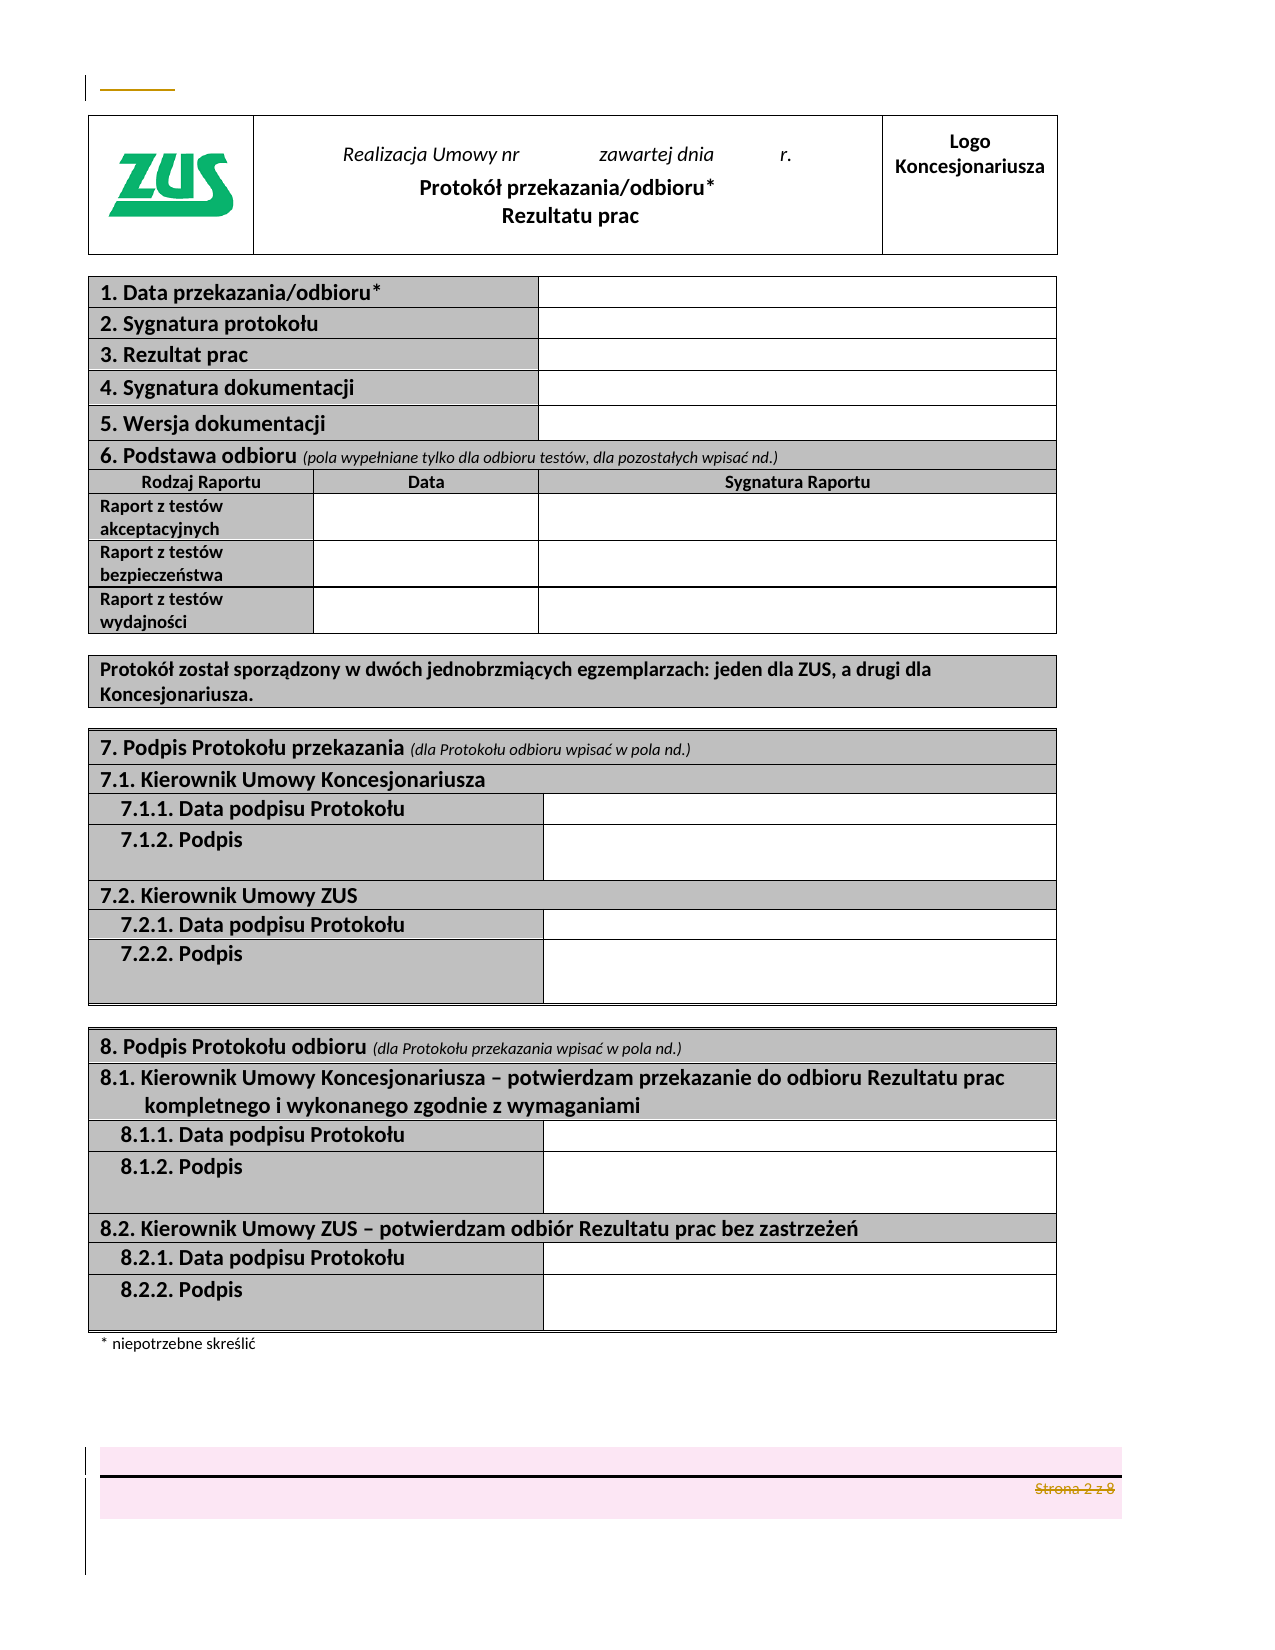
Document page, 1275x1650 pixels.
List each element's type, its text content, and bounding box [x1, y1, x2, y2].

table_cell 8.2. Kierownik Umowy ZUS – potwierdzam odbiór Rezultatu prac bez zastrzeżeń [89, 1214, 1056, 1242]
table_cell 6. Podstawa odbioru (pola wypełniane tylko dla odbioru testów, dla pozostałych wpisać nd.) [89, 441, 1056, 469]
table_cell [544, 1243, 1056, 1274]
table_cell 8.2.1. Data podpisu Protokołu [89, 1243, 543, 1274]
picture [100, 149, 242, 221]
table_cell [539, 339, 1056, 369]
table_cell 4. Sygnatura dokumentacji [89, 371, 538, 404]
table_cell 3. Rezultat prac [89, 339, 538, 369]
table_cell [314, 494, 538, 539]
table_cell 7.1.2. Podpis [89, 825, 543, 880]
table_cell Sygnatura Raportu [539, 470, 1056, 493]
table_header 1. Data przekazania/odbioru* [89, 277, 538, 307]
table_cell [539, 541, 1056, 586]
table_cell 8.1.2. Podpis [89, 1152, 543, 1213]
table_cell [544, 1275, 1056, 1330]
table_cell [544, 910, 1056, 938]
table_header 7. Podpis Protokołu przekazania (dla Protokołu odbioru wpisać w pola nd.) [89, 731, 1056, 764]
table_cell [539, 588, 1056, 633]
table_cell 8.2.2. Podpis [89, 1275, 543, 1330]
table_cell 8.1.1. Data podpisu Protokołu [89, 1121, 543, 1151]
table_cell Data [314, 470, 538, 493]
table_cell [539, 406, 1056, 440]
table_cell [314, 541, 538, 586]
table_cell [314, 588, 538, 633]
table_cell [544, 794, 1056, 824]
text * niepotrzebne skreślić [100, 1333, 1175, 1353]
table_cell Raport z testów wydajności [89, 588, 313, 633]
table_header Logo Koncesjonariusza [883, 116, 1057, 254]
table_cell [544, 940, 1056, 1003]
table_header [539, 277, 1056, 307]
table_header Protokół został sporządzony w dwóch jednobrzmiących egzemplarzach: jeden dla ZUS, a drugi dla Koncesjonariusza. [89, 656, 1056, 707]
table_header Realizacja Umowy nr zawartej dnia r. Protokół przekazania/odbioru* Rezultatu prac [254, 116, 882, 254]
table_cell [539, 308, 1056, 338]
table_cell Raport z testów akceptacyjnych [89, 494, 313, 539]
table_cell 7.2.1. Data podpisu Protokołu [89, 910, 543, 938]
table_cell 7.1.1. Data podpisu Protokołu [89, 794, 543, 824]
table_cell Rodzaj Raportu [89, 470, 313, 493]
table_cell 7.2.2. Podpis [89, 940, 543, 1003]
table_cell 7.1. Kierownik Umowy Koncesjonariusza [89, 765, 1056, 793]
table_cell 8.1. Kierownik Umowy Koncesjonariusza – potwierdzam przekazanie do odbioru Rezultatu prac kompletnego i wykonanego zgodnie z wymaganiami [89, 1064, 1056, 1119]
table_cell [544, 825, 1056, 880]
table_cell 5. Wersja dokumentacji [89, 406, 538, 440]
table_header [89, 116, 253, 254]
table_cell [544, 1152, 1056, 1213]
table_cell [539, 494, 1056, 539]
table_cell 7.2. Kierownik Umowy ZUS [89, 881, 1056, 909]
table_header 8. Podpis Protokołu odbioru (dla Protokołu przekazania wpisać w pola nd.) [89, 1030, 1056, 1062]
table_cell 2. Sygnatura protokołu [89, 308, 538, 338]
table_cell [539, 371, 1056, 404]
table_cell [544, 1121, 1056, 1151]
table_cell Raport z testów bezpieczeństwa [89, 541, 313, 586]
